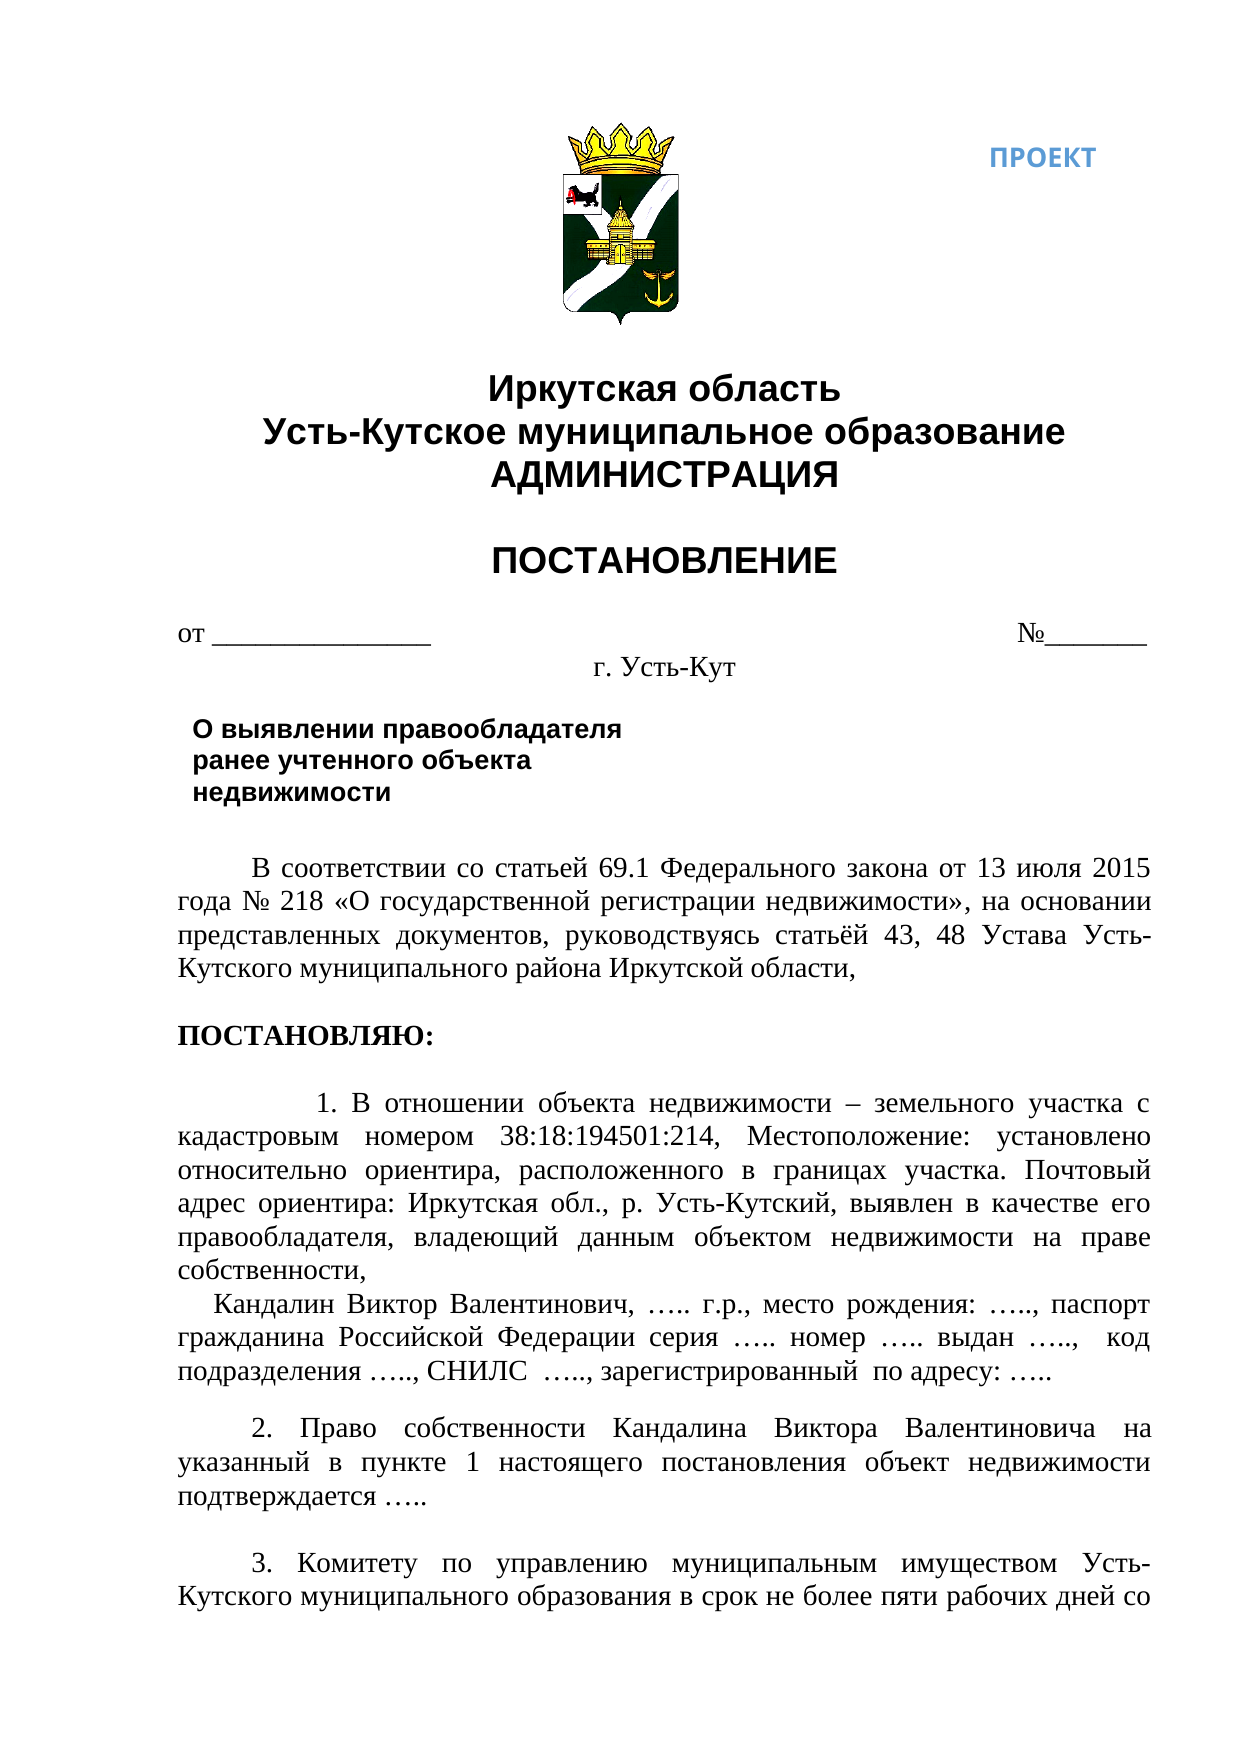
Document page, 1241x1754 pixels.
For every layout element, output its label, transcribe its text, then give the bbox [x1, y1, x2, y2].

text 2. Право собственности Кандалина Виктора Валентиновича на указанный в пункте 1 настоящего постановления объект недвижимости подтверждается ….. [177, 1411, 1152, 1511]
text В соответствии со статьей 69.1 Федерального закона от 13 июля 2015 года № 218 «О государственной регистрации недвижимости», на основании представленных документов, руководствуясь статьёй 43, 48 Устава Усть-Кутского муниципального района Иркутской области, [177, 850, 1152, 984]
text от _______________ №_______ [177, 615, 1152, 649]
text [177, 1545, 1152, 1612]
text ПОСТАНОВЛЕНИЕ [177, 538, 1152, 582]
text Усть-Кутское муниципальное образование [177, 409, 1152, 452]
text ПОСТАНОВЛЯЮ: [177, 984, 1152, 1051]
text г. Усть-Кут [177, 649, 1152, 682]
text Иркутская область [177, 366, 1152, 409]
text АДМИНИСТРАЦИЯ [177, 452, 1152, 495]
subtitle ПРОЕКТ [177, 139, 1152, 366]
text 1. В отношении объекта недвижимости – земельного участка с кадастровым номером 38:18:194501:214, Местоположение: установлено относительно ориентира, расположенного в границах участка. Почтовый адрес ориентира: Иркутская обл., р. Усть-Кутский, выявлен в качестве его правообладателя, владеющий данным объектом недвижимости на праве собственности, [177, 1085, 1152, 1286]
text Кандалин Виктор Валентинович, ….. г.р., место рождения: ….., паспорт гражданина Российской Федерации серия ….. номер ….. выдан ….., код подразделения ….., СНИЛС ….., зарегистрированный по адресу: ….. [177, 1286, 1152, 1387]
